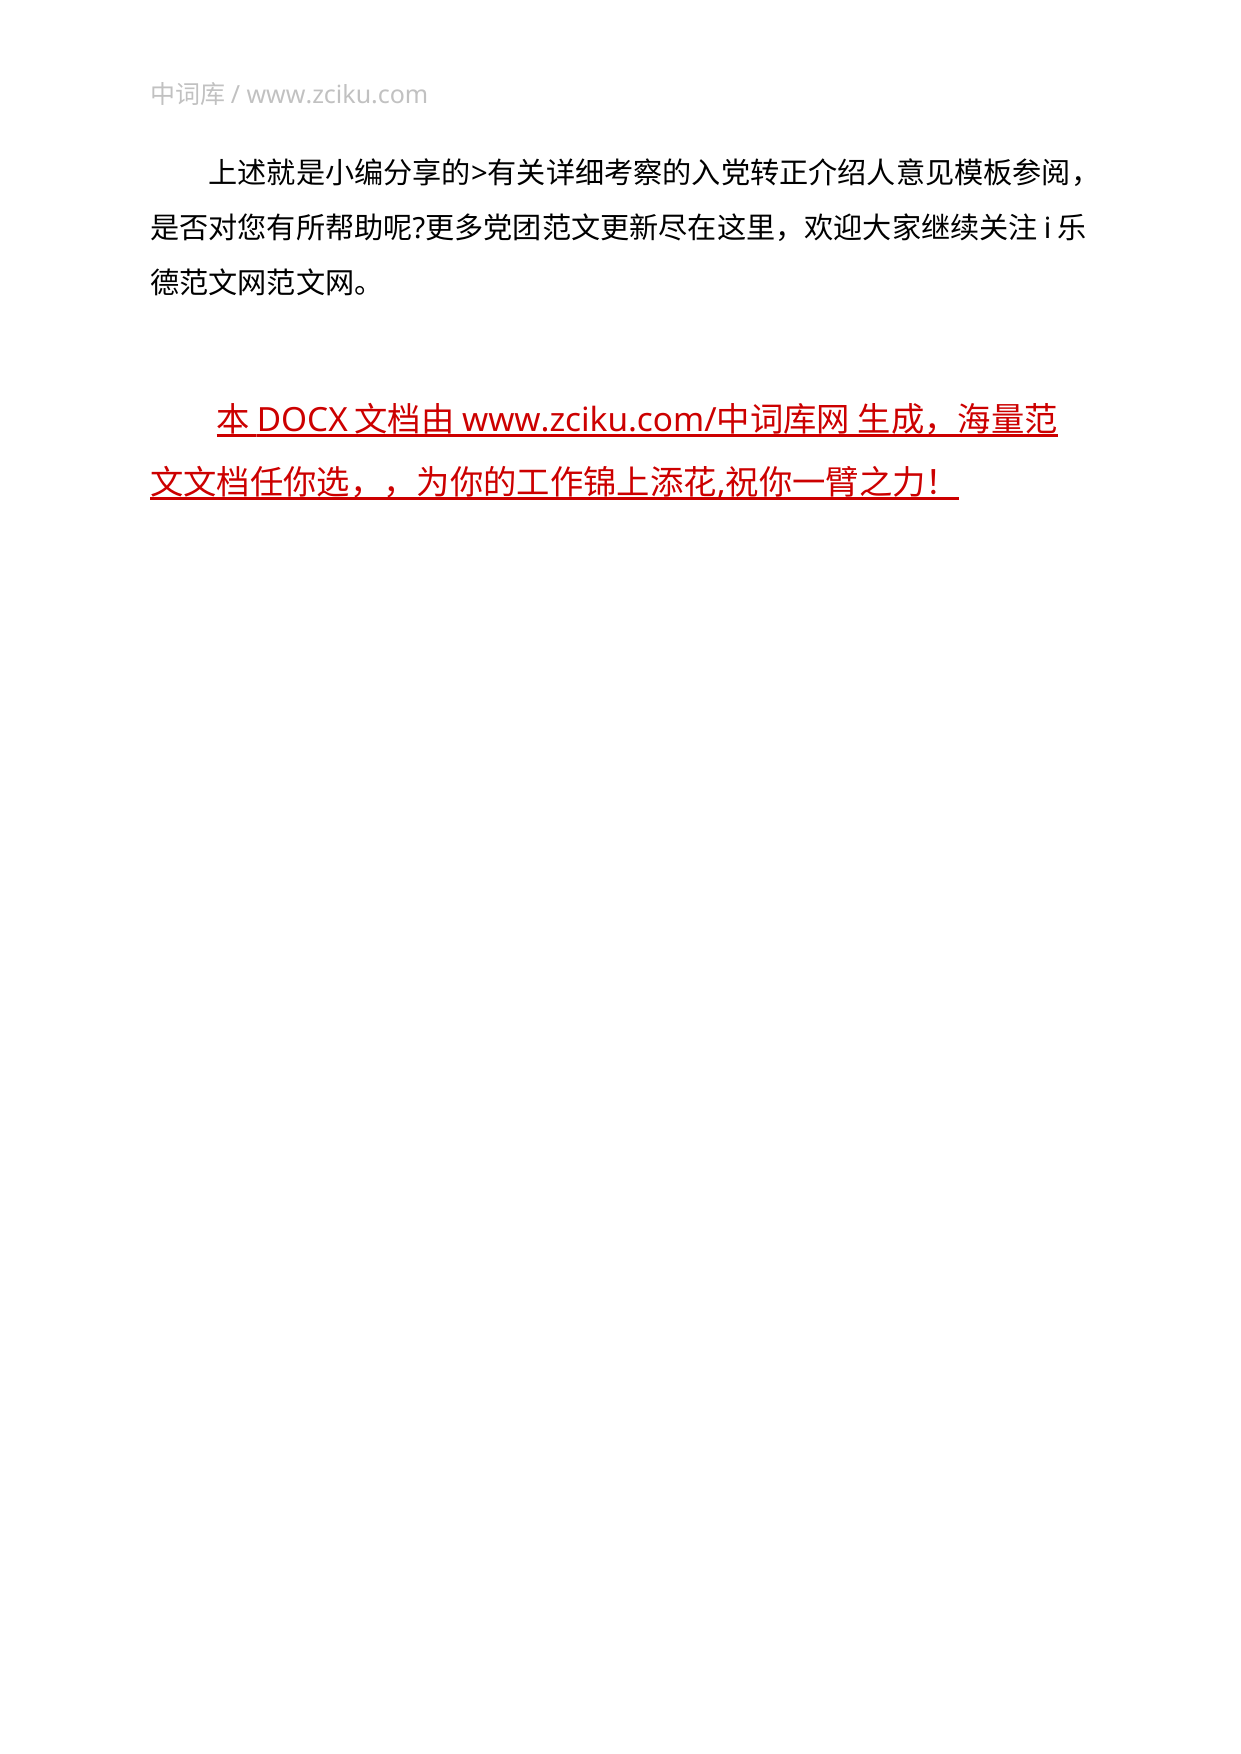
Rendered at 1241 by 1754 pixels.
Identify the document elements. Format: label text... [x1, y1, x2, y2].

text 本DOCX文档由 www.zciku.com/中词库网 生成，海量范文文档任你选，，为你的工作锦上添花,祝你一臂之力！ [150, 393, 1090, 504]
text 上述就是小编分享的>有关详细考察的入党转正介绍人意见模板参阅，是否对您有所帮助呢?更多党团范文更新尽在这里，欢迎大家继续关注i乐德范文网范文网。 [150, 150, 1090, 302]
